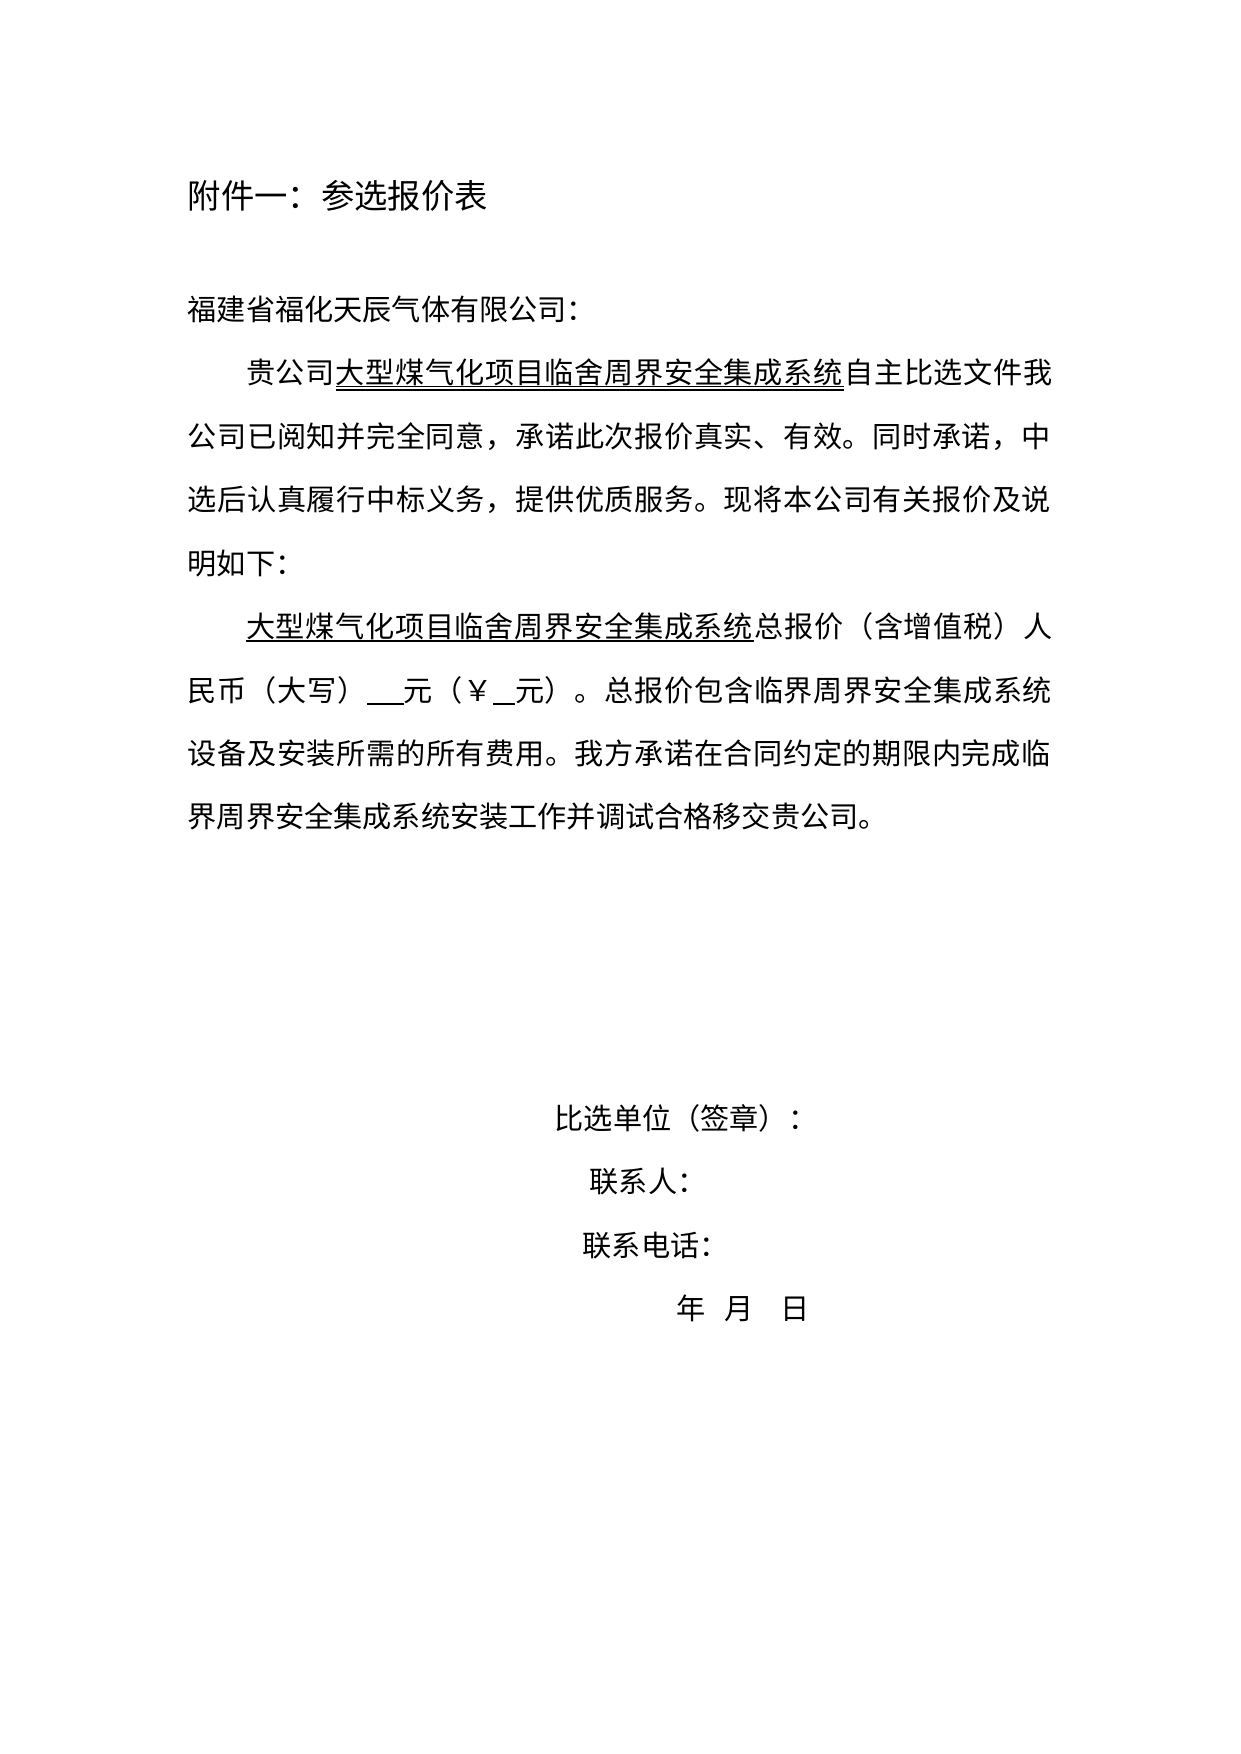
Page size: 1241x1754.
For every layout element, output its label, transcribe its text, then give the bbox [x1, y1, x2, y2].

text 福建省福化天辰气体有限公司： [187, 286, 1053, 329]
text 比选单位（签章）： [187, 1095, 994, 1138]
text 附件一：参选报价表 [187, 162, 1053, 227]
text 联系人： [187, 1159, 994, 1201]
text 年 月 日 [187, 1286, 994, 1328]
text 联系电话： [187, 1222, 994, 1264]
text 贵公司大型煤气化项目临舍周界安全集成系统自主比选文件我公司已阅知并完全同意，承诺此次报价真实、有效。同时承诺，中选后认真履行中标义务，提供优质服务。现将本公司有关报价及说明如下： [187, 350, 1053, 582]
text 大型煤气化项目临舍周界安全集成系统总报价（含增值税）人民币（大写） 元（￥ 元）。总报价包含临界周界安全集成系统设备及安装所需的所有费用。我方承诺在合同约定的期限内完成临界周界安全集成系统安装工作并调试合格移交贵公司。 [187, 604, 1053, 836]
